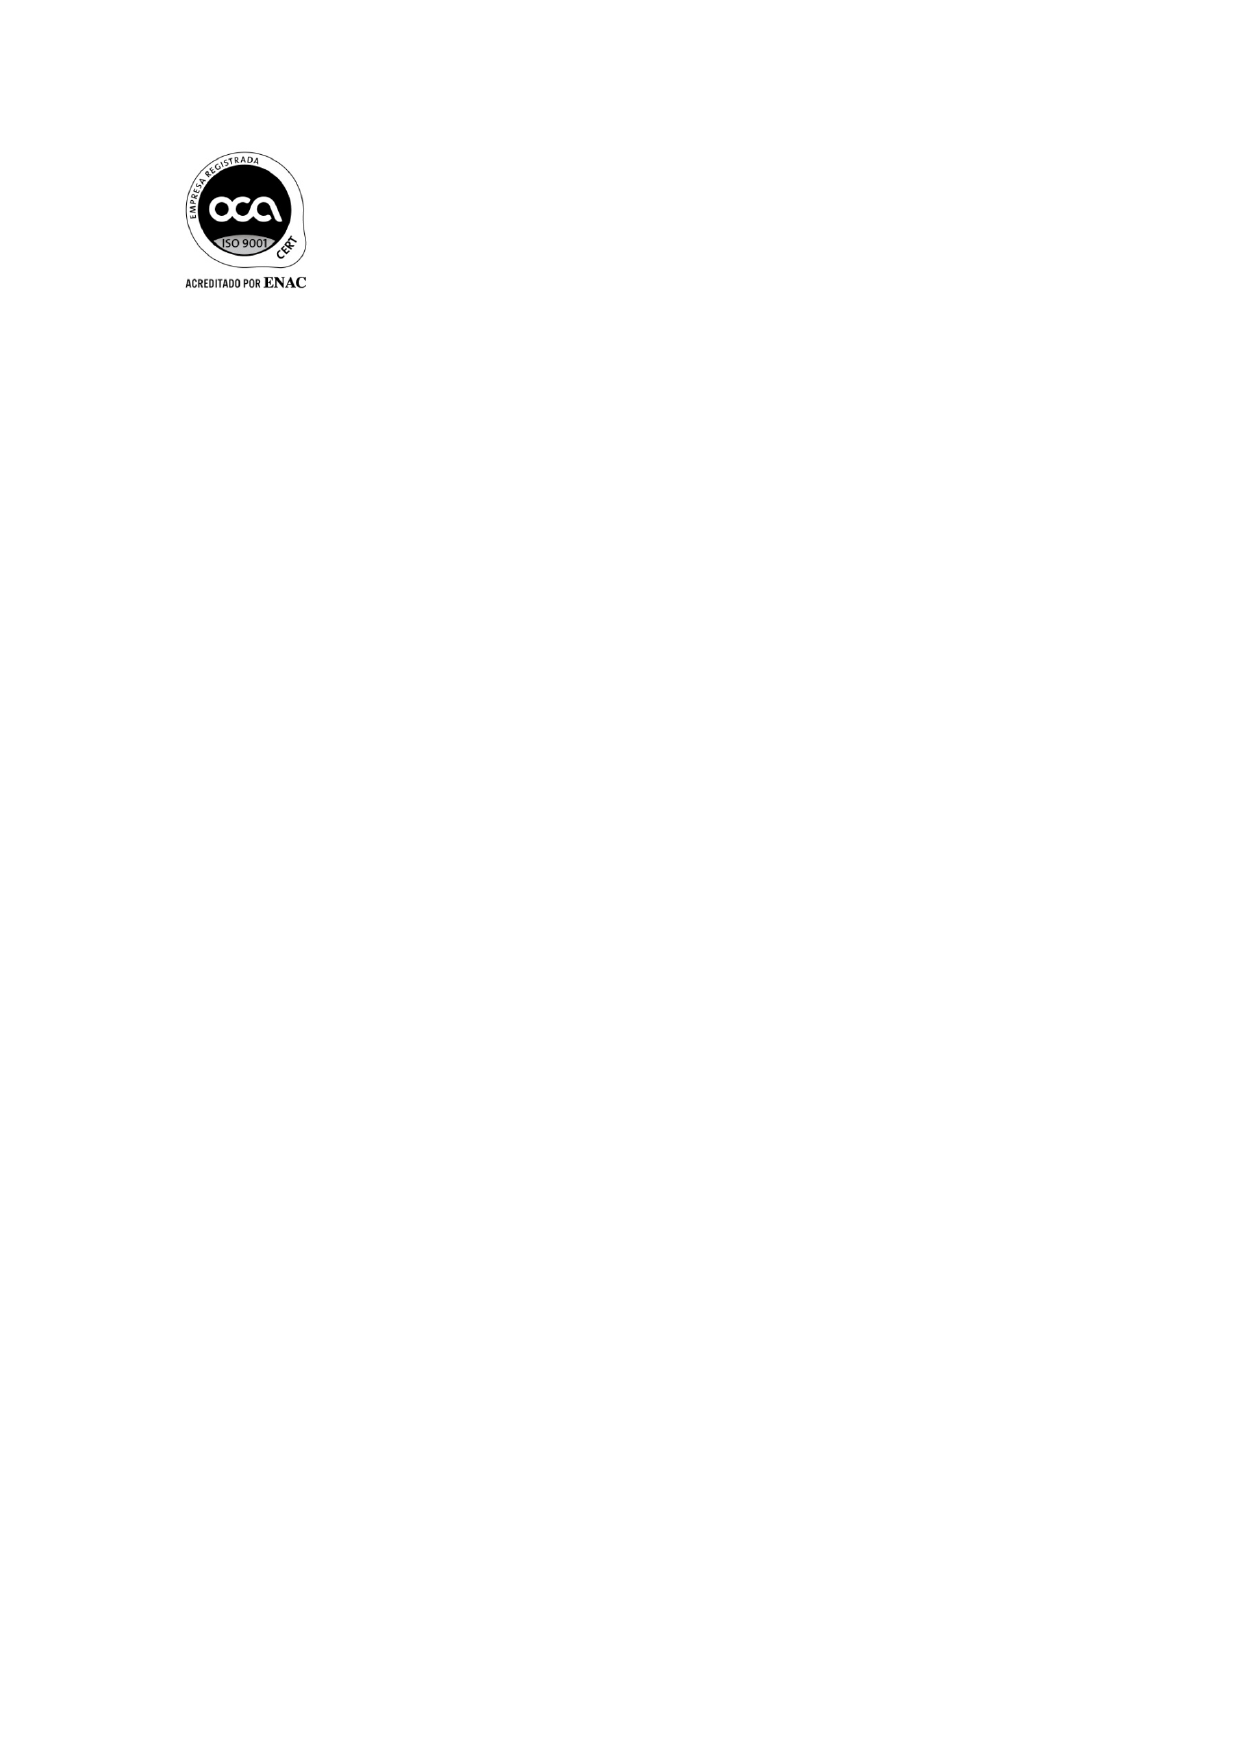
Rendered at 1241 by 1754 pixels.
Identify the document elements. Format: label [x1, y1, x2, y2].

picture [177, 147, 314, 291]
